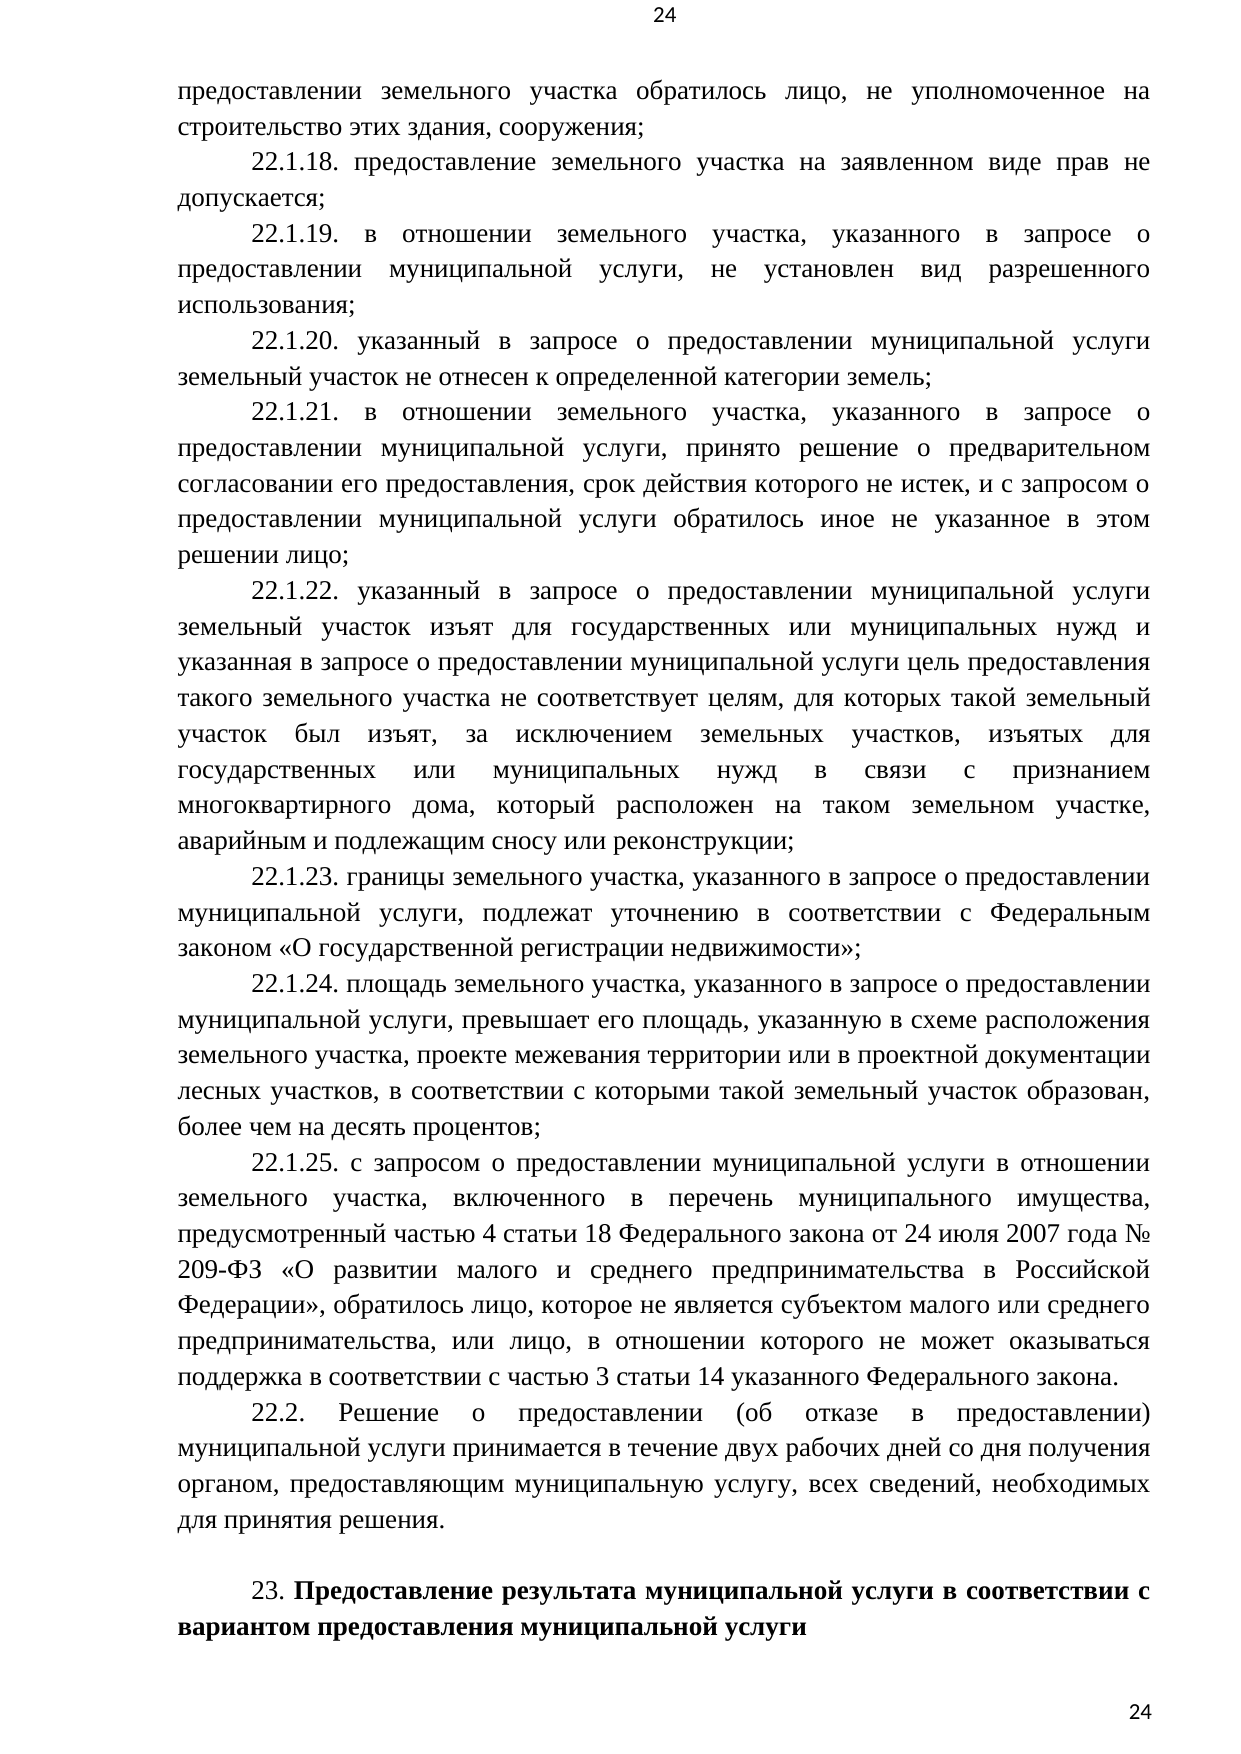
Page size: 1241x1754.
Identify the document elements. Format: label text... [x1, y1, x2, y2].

text 22.1.23. границы земельного участка, указанного в запросе о предоставлении муниципальной услуги, подлежат уточнению в соответствии с Федеральным законом «О государственной регистрации недвижимости»; [177, 860, 1152, 962]
text 22.2. Решение о предоставлении (об отказе в предоставлении) муниципальной услуги принимается в течение двух рабочих дней со дня получения органом, предоставляющим муниципальную услугу, всех сведений, необходимых для принятия решения. [177, 1396, 1152, 1534]
text 22.1.21. в отношении земельного участка, указанного в запросе о предоставлении муниципальной услуги, принято решение о предварительном согласовании его предоставления, срок действия которого не истек, и с запросом о предоставлении муниципальной услуги обратилось иное не указанное в этом решении лицо; [177, 395, 1152, 569]
text 22.1.22. указанный в запросе о предоставлении муниципальной услуги земельный участок изъят для государственных или муниципальных нужд и указанная в запросе о предоставлении муниципальной услуги цель предоставления такого земельного участка не соответствует целям, для которых такой земельный участок был изъят, за исключением земельных участков, изъятых для государственных или муниципальных нужд в связи с признанием многоквартирного дома, который расположен на таком земельном участке, аварийным и подлежащим сносу или реконструкции; [177, 574, 1152, 855]
text 22.1.24. площадь земельного участка, указанного в запросе о предоставлении муниципальной услуги, превышает его площадь, указанную в схеме расположения земельного участка, проекте межевания территории или в проектной документации лесных участков, в соответствии с которыми такой земельный участок образован, более чем на десять процентов; [177, 967, 1152, 1141]
text 22.1.18. предоставление земельного участка на заявленном виде прав не допускается; [177, 145, 1152, 212]
text 23. Предоставление результата муниципальной услуги в соответствии с вариантом предоставления муниципальной услуги [177, 1574, 1152, 1641]
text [177, 74, 1152, 141]
text 22.1.20. указанный в запросе о предоставлении муниципальной услуги земельный участок не отнесен к определенной категории земель; [177, 324, 1152, 391]
text 22.1.19. в отношении земельного участка, указанного в запросе о предоставлении муниципальной услуги, не установлен вид разрешенного использования; [177, 217, 1152, 319]
text 22.1.25. с запросом о предоставлении муниципальной услуги в отношении земельного участка, включенного в перечень муниципального имущества, предусмотренный частью 4 статьи 18 Федерального закона от 24 июля 2007 года № 209-ФЗ «О развитии малого и среднего предпринимательства в Российской Федерации», обратилось лицо, которое не является субъектом малого или среднего предпринимательства, или лицо, в отношении которого не может оказываться поддержка в соответствии с частью 3 статьи 14 указанного Федерального закона. [177, 1146, 1152, 1391]
